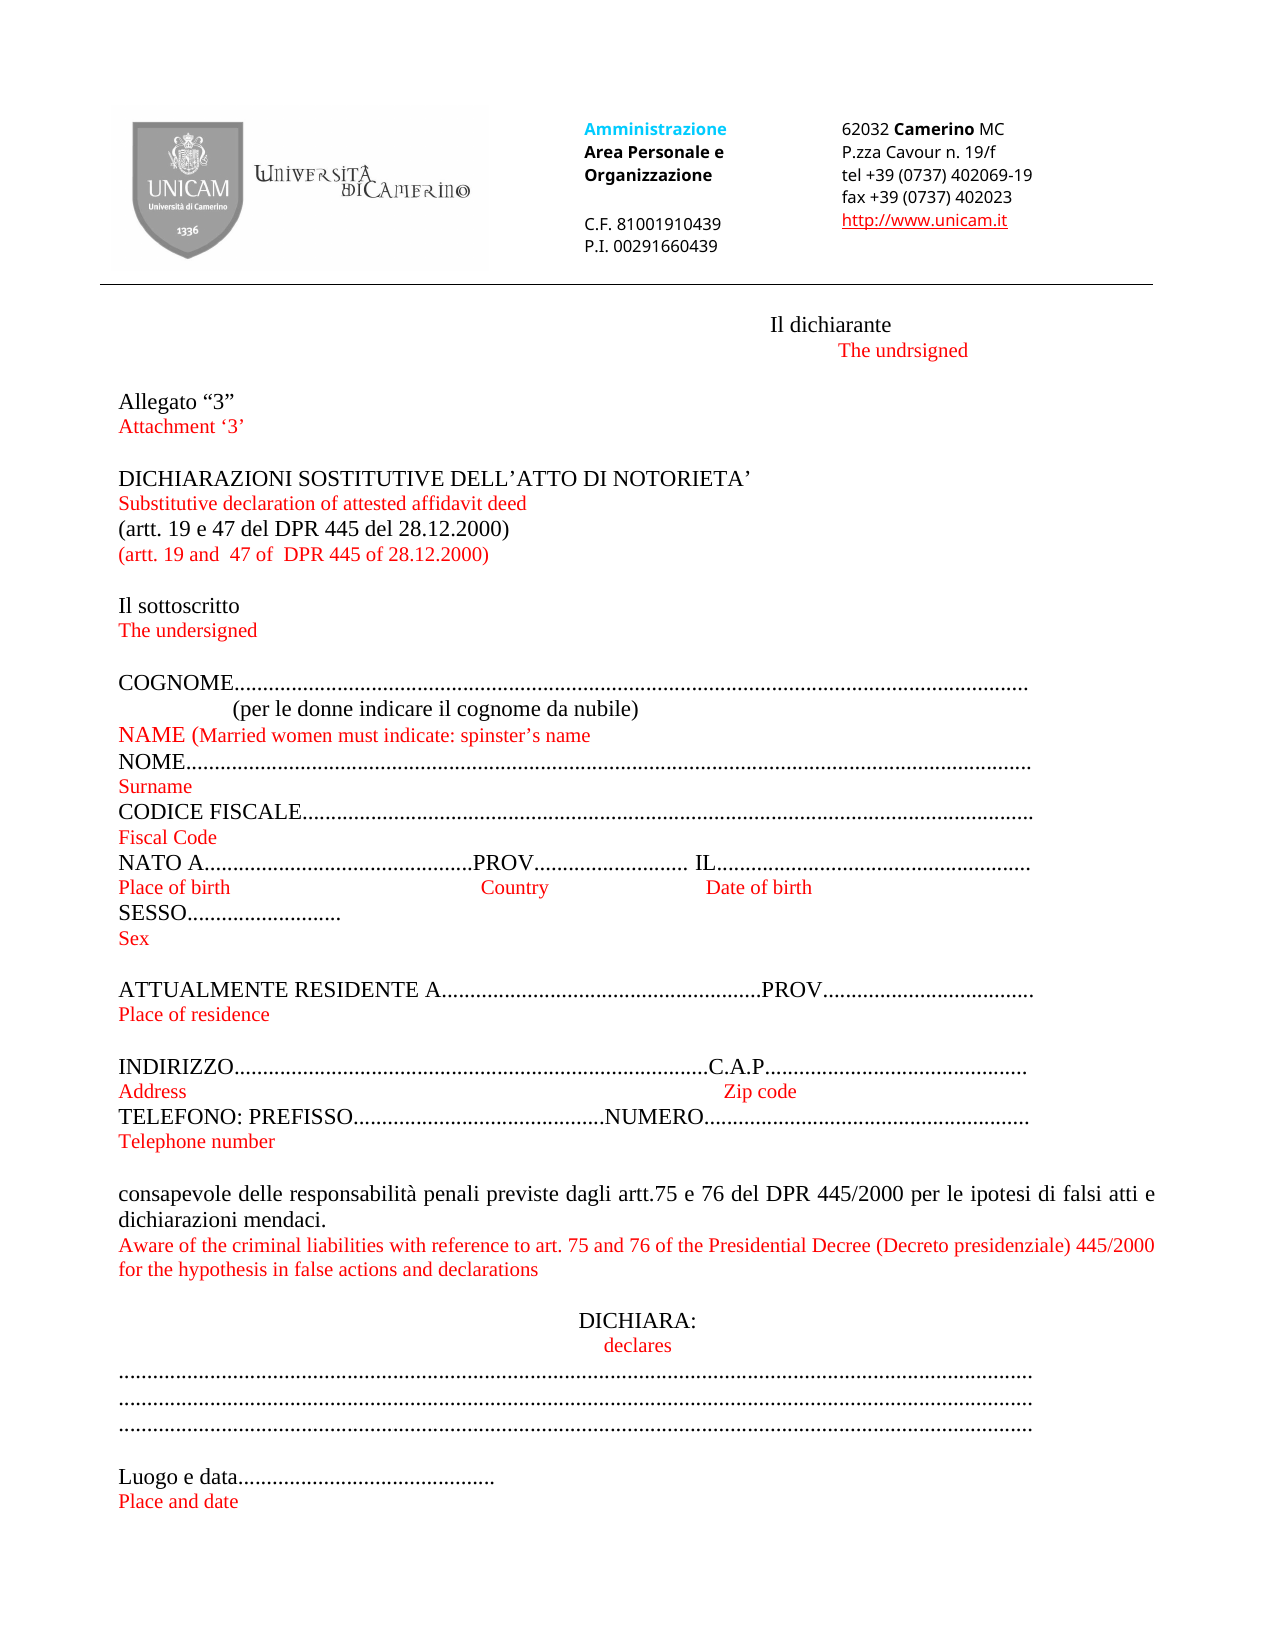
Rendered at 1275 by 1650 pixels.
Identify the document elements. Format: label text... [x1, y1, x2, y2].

text declares [118, 1333, 1157, 1357]
text DICHIARA: [118, 1307, 1157, 1333]
text consapevole delle responsabilità penali previste dagli artt.75 e 76 del DPR 445/2000 per le ipotesi di falsi atti e dichiarazioni mendaci. [118, 1180, 1157, 1233]
text Sex [118, 926, 1157, 949]
text COGNOME........................................................................................................................................... [118, 669, 1157, 695]
text (per le donne indicare il cognome da nubile) [118, 695, 1157, 722]
text Il dichiarante [118, 311, 1157, 338]
text Aware of the criminal liabilities with reference to art. 75 and 76 of the Presidential Decree (Decreto presidenziale) 445/2000 for the hypothesis in false actions and declarations [118, 1233, 1157, 1281]
text Substitutive declaration of attested affidavit deed [118, 491, 1157, 515]
text Luogo e data............................................. [118, 1463, 1157, 1489]
text The undrsigned [118, 338, 1157, 362]
text CODICE FISCALE................................................................................................................................ [118, 798, 1157, 825]
text Fiscal Code [118, 825, 1157, 849]
text DICHIARAZIONI SOSTITUTIVE DELL’ATTO DI NOTORIETA’ [118, 465, 1157, 491]
text Il sottoscritto [118, 592, 1157, 618]
text Place of birth Country Date of birth [118, 875, 1157, 899]
text Place and date [118, 1489, 1157, 1513]
text Place of residence [118, 1002, 1157, 1026]
text ATTUALMENTE RESIDENTE A........................................................PROV..................................... [118, 976, 1157, 1002]
text The undersigned [118, 618, 1157, 642]
text NAME (Married women must indicate: spinster’s name NOME.................................................................................................................................................... [118, 722, 1157, 774]
text ................................................................................................................................................................ [118, 1384, 1157, 1410]
text Attachment ‘3’ [118, 414, 1157, 438]
picture [111, 105, 489, 271]
text ................................................................................................................................................................ [118, 1410, 1157, 1437]
text (artt. 19 e 47 del DPR 445 del 28.12.2000) [118, 515, 1157, 542]
text INDIRIZZO...................................................................................C.A.P.............................................. [118, 1053, 1157, 1079]
text Address Zip code [118, 1079, 1157, 1103]
text Surname [118, 774, 1157, 798]
text Telephone number [118, 1129, 1157, 1153]
text TELEFONO: PREFISSO............................................NUMERO......................................................... [118, 1103, 1157, 1129]
text (artt. 19 and 47 of DPR 445 of 28.12.2000) [118, 542, 1157, 566]
text ................................................................................................................................................................ [118, 1357, 1157, 1384]
text NATO A...............................................PROV........................... IL....................................................... [118, 849, 1157, 875]
text SESSO........................... [118, 899, 1157, 926]
text Allegato “3” [118, 388, 1157, 414]
